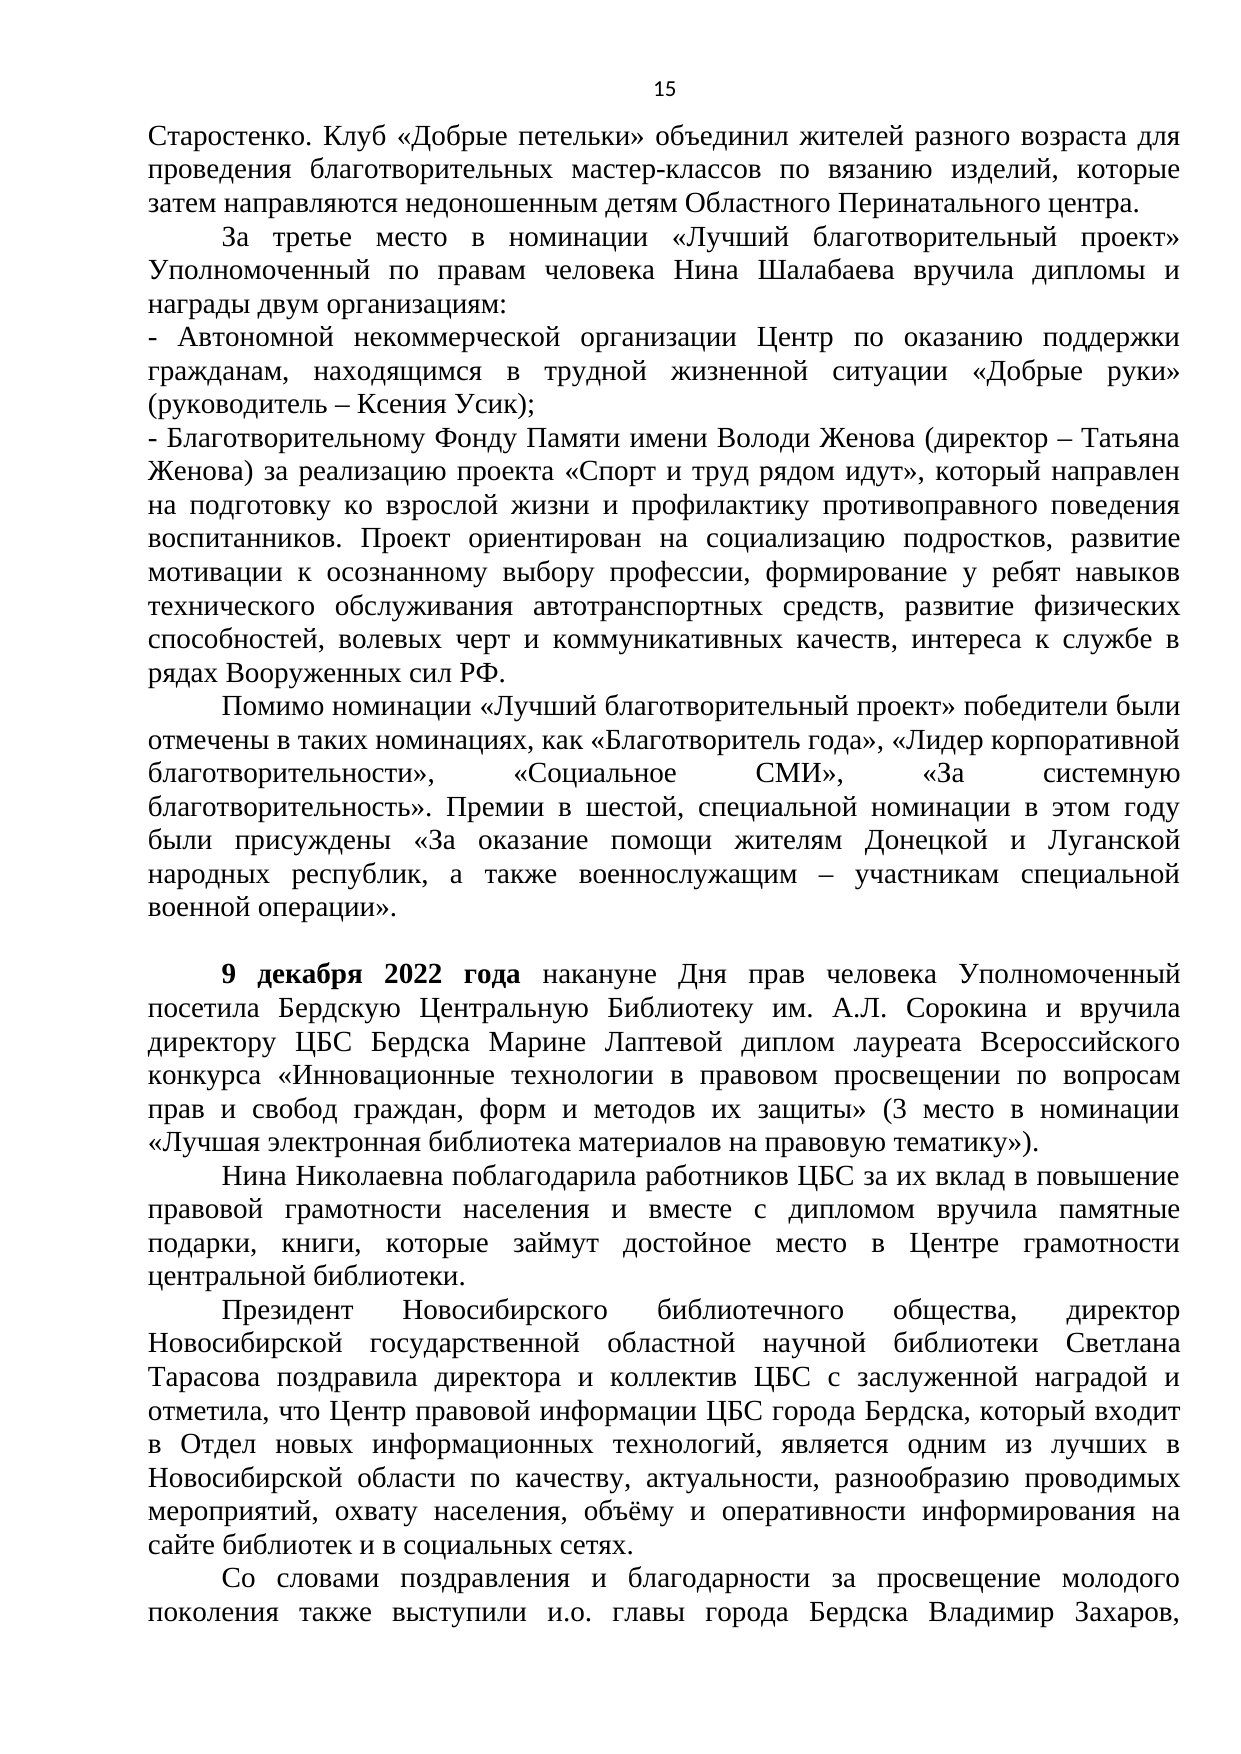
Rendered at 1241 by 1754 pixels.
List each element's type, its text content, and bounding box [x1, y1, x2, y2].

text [148, 1560, 1181, 1627]
text - Благотворительному Фонду Памяти имени Володи Женова (директор – Татьяна Женова) за реализацию проекта «Спорт и труд рядом идут», который направлен на подготовку ко взрослой жизни и профилактику противоправного поведения воспитанников. Проект ориентирован на социализацию подростков, развитие мотивации к осознанному выбору профессии, формирование у ребят навыков технического обслуживания автотранспортных средств, развитие физических способностей, волевых черт и коммуникативных качеств, интереса к службе в рядах Вооруженных сил РФ. [148, 420, 1181, 688]
text 9 декабря 2022 года накануне Дня прав человека Уполномоченный посетила Бердскую Центральную Библиотеку им. А.Л. Сорокина и вручила директору ЦБС Бердска Марине Лаптевой диплом лауреата Всероссийского конкурса «Инновационные технологии в правовом просвещении по вопросам прав и свобод граждан, форм и методов их защиты» (3 место в номинации «Лучшая электронная библиотека материалов на правовую тематику»). [148, 957, 1181, 1158]
text - Автономной некоммерческой организации Центр по оказанию поддержки гражданам, находящимся в трудной жизненной ситуации «Добрые руки» (руководитель – Ксения Усик); [148, 319, 1181, 420]
text Нина Николаевна поблагодарила работников ЦБС за их вклад в повышение правовой грамотности населения и вместе с дипломом вручила памятные подарки, книги, которые займут достойное место в Центре грамотности центральной библиотеки. [148, 1158, 1181, 1292]
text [148, 118, 1181, 219]
text За третье место в номинации «Лучший благотворительный проект» Уполномоченный по правам человека Нина Шалабаева вручила дипломы и награды двум организациям: [148, 219, 1181, 319]
text Помимо номинации «Лучший благотворительный проект» победители были отмечены в таких номинациях, как «Благотворитель года», «Лидер корпоративной благотворительности», «Социальное СМИ», «За системную благотворительность». Премии в шестой, специальной номинации в этом году были присуждены «За оказание помощи жителям Донецкой и Луганской народных республик, а также военнослужащим – участникам специальной военной операции». [148, 688, 1181, 923]
text Президент Новосибирского библиотечного общества, директор Новосибирской государственной областной научной библиотеки Светлана Тарасова поздравила директора и коллектив ЦБС с заслуженной наградой и отметила, что Центр правовой информации ЦБС города Бердска, который входит в Отдел новых информационных технологий, является одним из лучших в Новосибирской области по качеству, актуальности, разнообразию проводимых мероприятий, охвату населения, объёму и оперативности информирования на сайте библиотек и в социальных сетях. [148, 1292, 1181, 1560]
